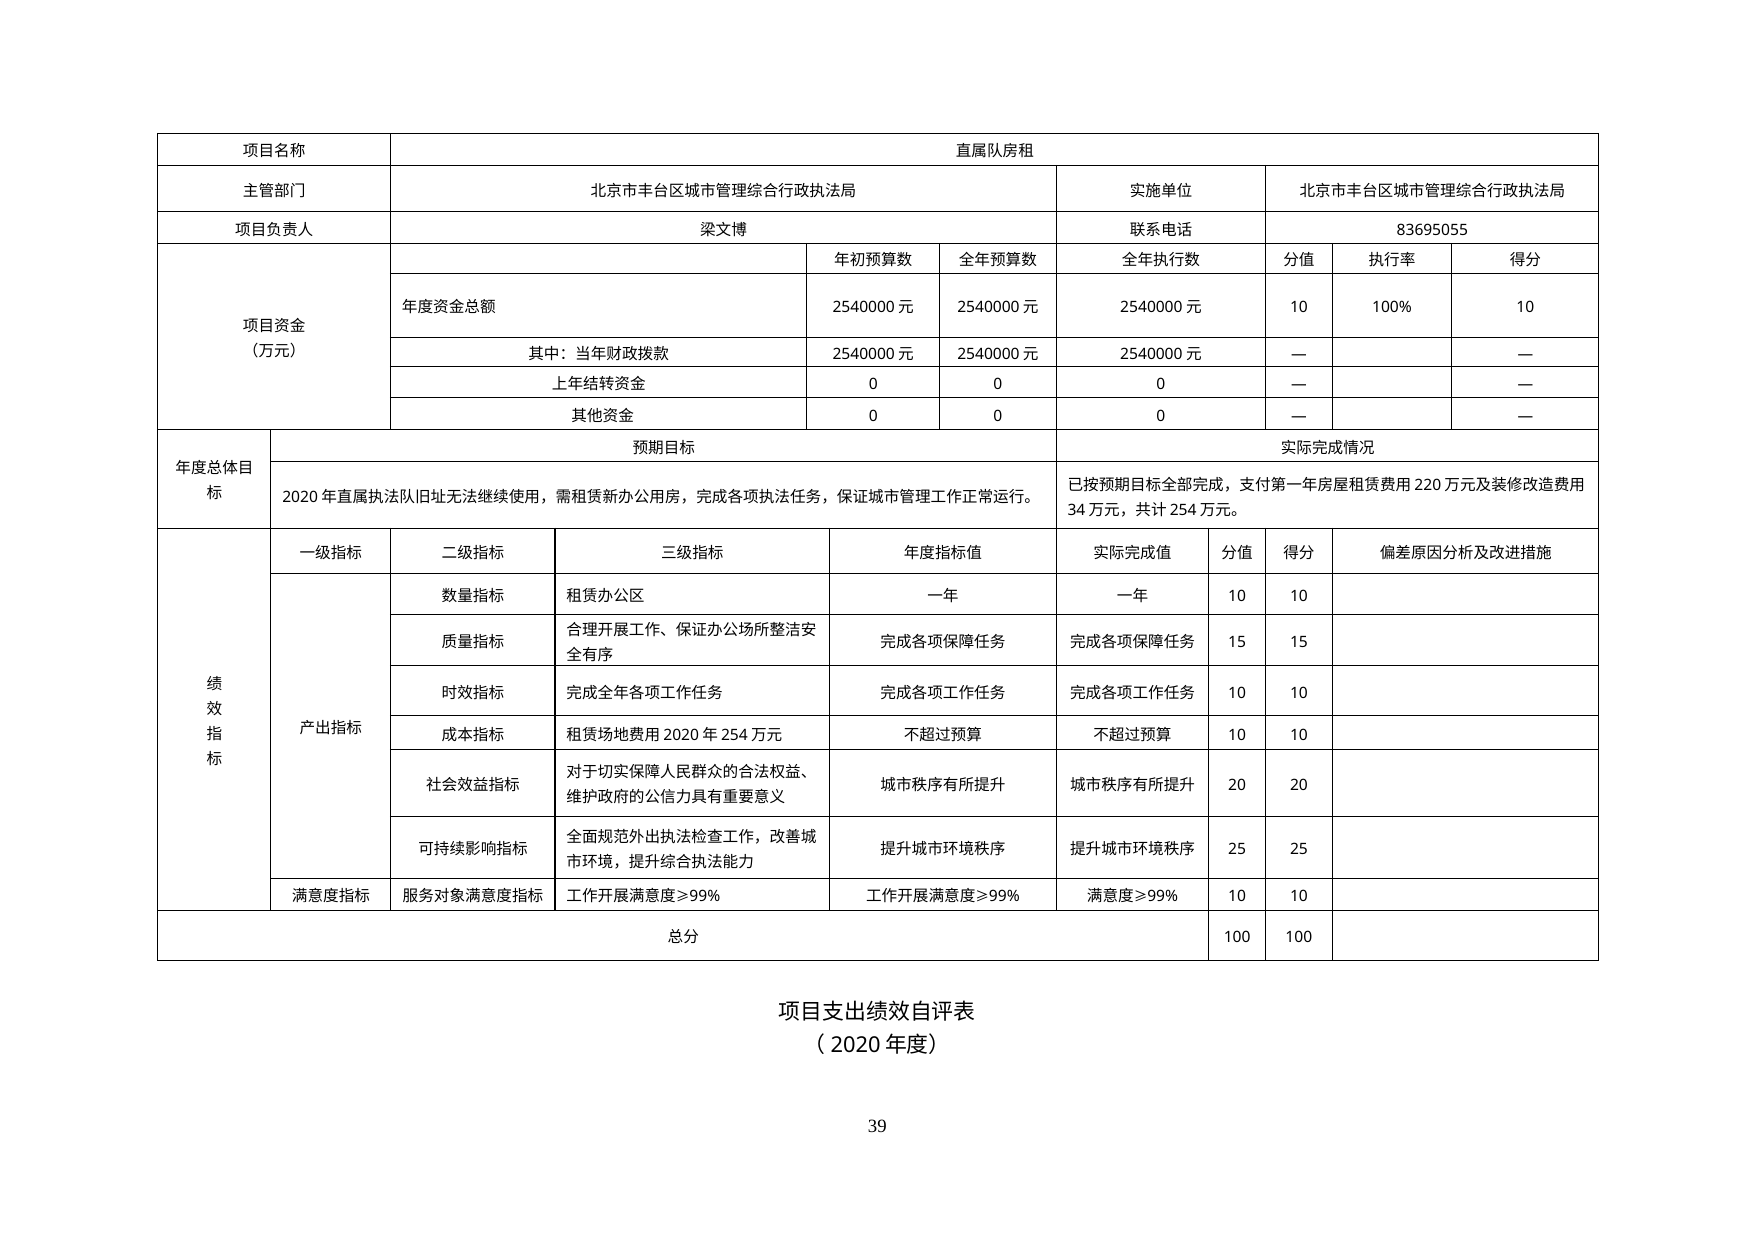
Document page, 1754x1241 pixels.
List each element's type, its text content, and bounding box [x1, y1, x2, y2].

table_cell [1333, 367, 1451, 397]
table_cell [1333, 879, 1598, 910]
table_cell [1333, 338, 1451, 366]
table_cell 25 [1209, 817, 1265, 877]
table_cell 产出指标 [271, 574, 390, 877]
table_cell 城市秩序有所提升 [830, 750, 1056, 816]
text （ 2020年度） [118, 1026, 1636, 1059]
table_cell [1333, 750, 1598, 816]
table_cell 一年 [1057, 574, 1208, 614]
table_cell 10 [1266, 274, 1332, 337]
table_cell 社会效益指标 [391, 750, 554, 816]
table_cell 租赁场地费用2020年254万元 [556, 716, 829, 749]
table_cell 全年预算数 [940, 244, 1056, 273]
table_cell 完成全年各项工作任务 [556, 666, 829, 715]
table_cell 10 [1209, 716, 1265, 749]
table_cell 工作开展满意度≥99% [556, 879, 829, 910]
table_cell [1333, 666, 1598, 715]
table_cell 年度资金总额 [391, 274, 806, 337]
table_cell [1333, 398, 1451, 429]
table_cell 联系电话 [1057, 212, 1265, 243]
table_cell 15 [1209, 615, 1265, 665]
table_cell [1333, 911, 1598, 959]
table_cell 可持续影响指标 [391, 817, 554, 877]
table_cell 三级指标 [556, 529, 829, 573]
table_cell 成本指标 [391, 716, 554, 749]
table_cell 得分 [1452, 244, 1598, 273]
table_cell 实际完成情况 [1057, 430, 1598, 461]
table_cell 2540000元 [807, 274, 939, 337]
table_cell — [1452, 398, 1598, 429]
table_cell 合理开展工作、保证办公场所整洁安全有序 [556, 615, 829, 665]
table_cell 10 [1266, 666, 1332, 715]
table_cell 对于切实保障人民群众的合法权益、维护政府的公信力具有重要意义 [556, 750, 829, 816]
table_cell 2020年直属执法队旧址无法继续使用，需租赁新办公用房，完成各项执法任务，保证城市管理工作正常运行。 [271, 462, 1056, 527]
table_cell 10 [1452, 274, 1598, 337]
table_cell 主管部门 [158, 166, 390, 211]
table_cell 服务对象满意度指标 [391, 879, 554, 910]
table_cell 总分 [158, 911, 1208, 959]
table_cell 偏差原因分析及改进措施 [1333, 529, 1598, 573]
table_cell 全年执行数 [1057, 244, 1265, 273]
table_cell 2540000元 [1057, 274, 1265, 337]
table_cell — [1266, 367, 1332, 397]
table_cell 预期目标 [271, 430, 1056, 461]
table_cell 年度指标值 [830, 529, 1056, 573]
table_cell 时效指标 [391, 666, 554, 715]
table_cell 实际完成值 [1057, 529, 1208, 573]
table_cell 分值 [1209, 529, 1265, 573]
table_cell 年度总体目标 [158, 430, 270, 527]
table_cell 得分 [1266, 529, 1332, 573]
table_cell 2540000元 [1057, 338, 1265, 366]
table_cell 已按预期目标全部完成，支付第一年房屋租赁费用220万元及装修改造费用34万元，共计254万元。 [1057, 462, 1598, 527]
table_cell 10 [1209, 879, 1265, 910]
table_cell 项目资金 （万元） [158, 244, 390, 429]
table_cell 二级指标 [391, 529, 554, 573]
table_header 直属队房租 [391, 134, 1598, 165]
table_cell 满意度≥99% [1057, 879, 1208, 910]
table_cell 83695055 [1266, 212, 1598, 243]
table_cell 15 [1266, 615, 1332, 665]
table_cell 完成各项保障任务 [1057, 615, 1208, 665]
table_cell [1333, 716, 1598, 749]
table_cell 北京市丰台区城市管理综合行政执法局 [1266, 166, 1598, 211]
table_cell 100 [1209, 911, 1265, 959]
table_cell [391, 244, 806, 273]
table_cell 项目负责人 [158, 212, 390, 243]
table_cell 一年 [830, 574, 1056, 614]
table_cell 上年结转资金 [391, 367, 806, 397]
table_cell — [1266, 338, 1332, 366]
table_cell 不超过预算 [1057, 716, 1208, 749]
table_cell 年初预算数 [807, 244, 939, 273]
table_cell 10 [1209, 574, 1265, 614]
table_cell 10 [1266, 716, 1332, 749]
table_cell 城市秩序有所提升 [1057, 750, 1208, 816]
table_cell 北京市丰台区城市管理综合行政执法局 [391, 166, 1056, 211]
table_cell 质量指标 [391, 615, 554, 665]
table_header 项目名称 [158, 134, 390, 165]
table_cell 其中：当年财政拨款 [391, 338, 806, 366]
table_cell 绩 效 指 标 [158, 529, 270, 910]
table_cell 完成各项工作任务 [830, 666, 1056, 715]
table_cell 完成各项保障任务 [830, 615, 1056, 665]
table_cell 10 [1266, 879, 1332, 910]
table_cell — [1266, 398, 1332, 429]
table_cell 2540000元 [807, 338, 939, 366]
table_cell — [1452, 338, 1598, 366]
table_cell 数量指标 [391, 574, 554, 614]
text 项目支出绩效自评表 [118, 214, 1636, 1026]
table_cell 其他资金 [391, 398, 806, 429]
table_cell 不超过预算 [830, 716, 1056, 749]
table_cell 0 [1057, 367, 1265, 397]
table_cell 满意度指标 [271, 879, 390, 910]
table_cell 一级指标 [271, 529, 390, 573]
table_cell 20 [1209, 750, 1265, 816]
table_cell 实施单位 [1057, 166, 1265, 211]
table_cell 100 [1266, 911, 1332, 959]
table_cell 分值 [1266, 244, 1332, 273]
table_cell 2540000元 [940, 338, 1056, 366]
table_cell 提升城市环境秩序 [1057, 817, 1208, 877]
table_cell 租赁办公区 [556, 574, 829, 614]
table_cell 0 [940, 367, 1056, 397]
table_cell 工作开展满意度≥99% [830, 879, 1056, 910]
table_cell [1333, 574, 1598, 614]
table_cell 0 [807, 398, 939, 429]
table_cell 0 [807, 367, 939, 397]
table_cell 0 [1057, 398, 1265, 429]
table_cell 0 [940, 398, 1056, 429]
table_cell 10 [1209, 666, 1265, 715]
table_cell 20 [1266, 750, 1332, 816]
table_cell 完成各项工作任务 [1057, 666, 1208, 715]
table_cell 全面规范外出执法检查工作，改善城市环境，提升综合执法能力 [556, 817, 829, 877]
table_cell 梁文博 [391, 212, 1056, 243]
table_cell [1333, 615, 1598, 665]
table_cell [1333, 817, 1598, 877]
table_cell 100% [1333, 274, 1451, 337]
table_cell 10 [1266, 574, 1332, 614]
table_cell 25 [1266, 817, 1332, 877]
table_cell — [1452, 367, 1598, 397]
table_cell 提升城市环境秩序 [830, 817, 1056, 877]
table_cell 2540000元 [940, 274, 1056, 337]
table_cell 执行率 [1333, 244, 1451, 273]
